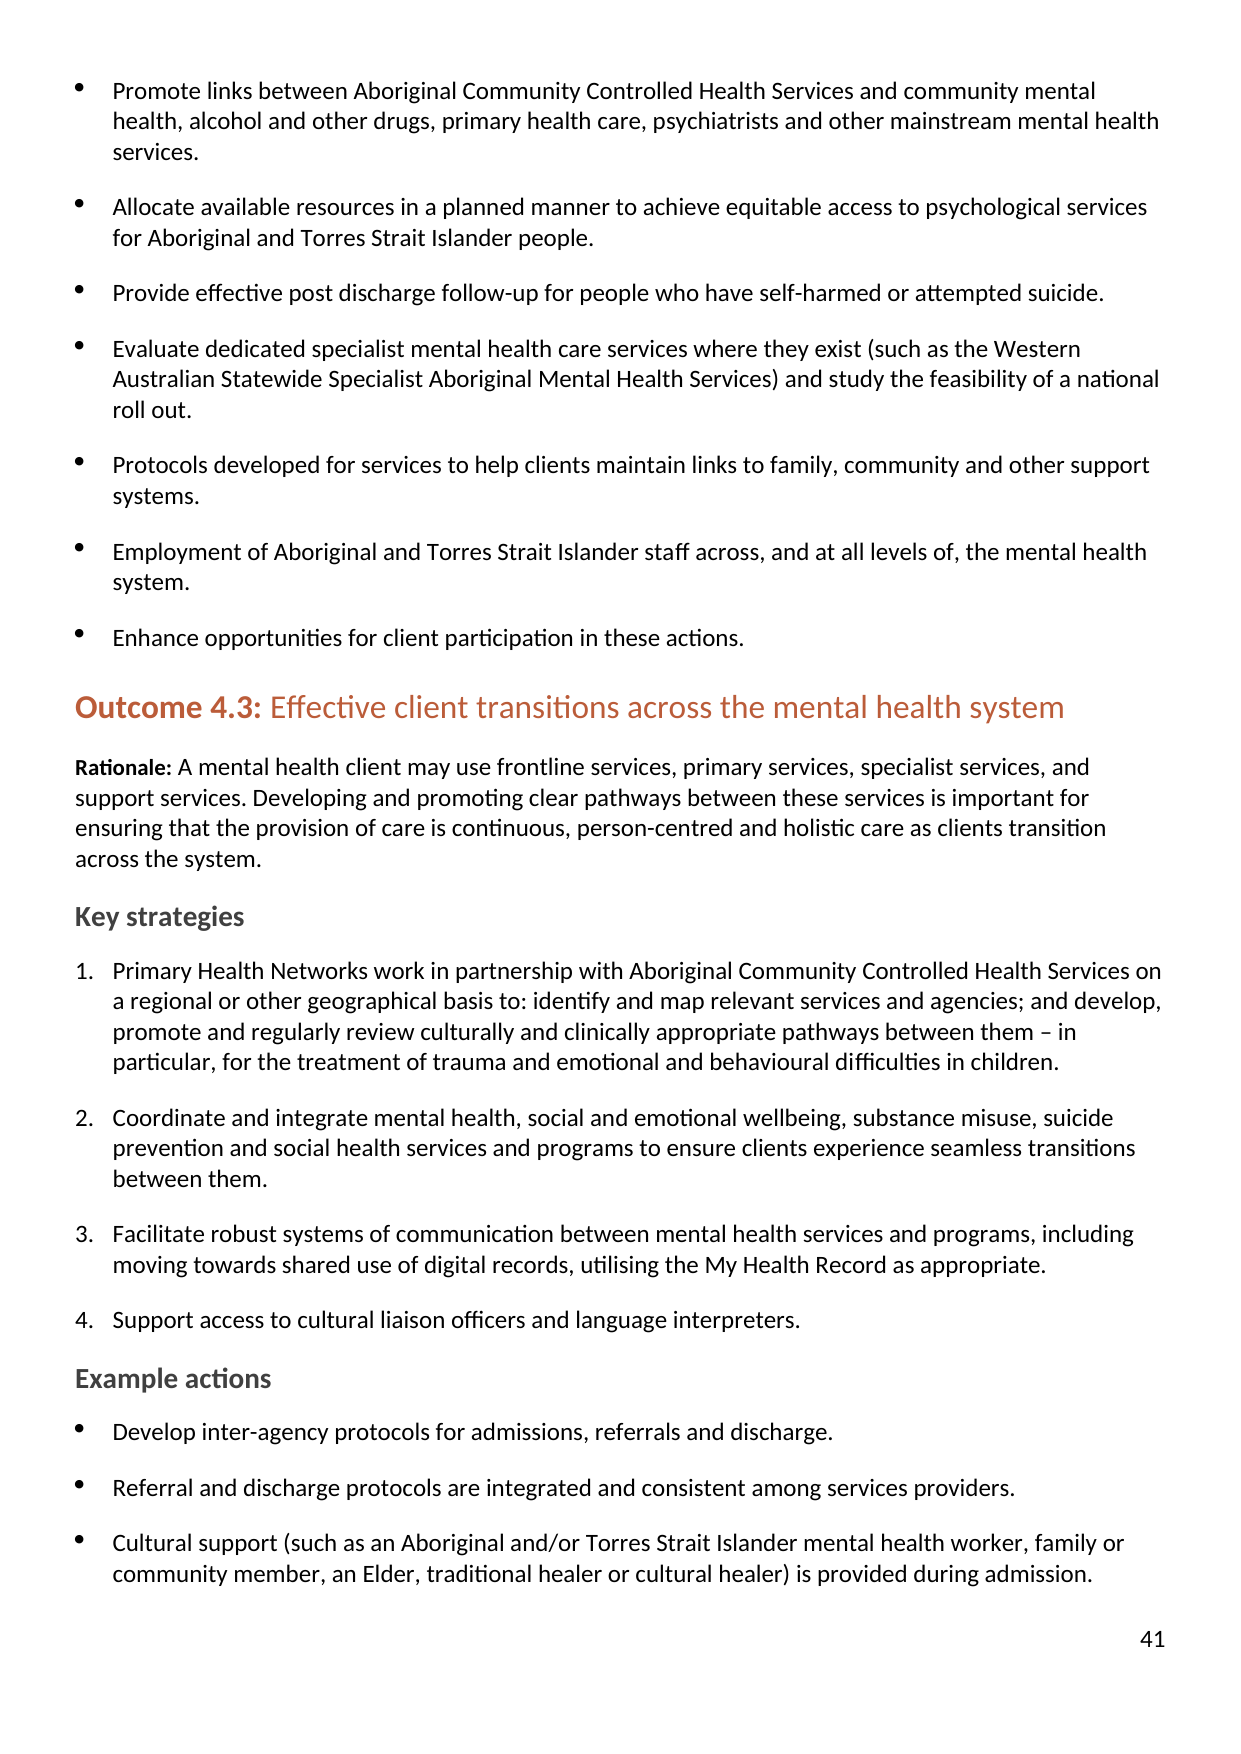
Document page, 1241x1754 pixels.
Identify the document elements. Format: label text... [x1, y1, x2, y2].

subtitle Outcome 4.3: Eﬀective client transitions across the mental health system [75, 686, 1165, 726]
list Support access to cultural liaison officers and language interpreters. [75, 1304, 1165, 1335]
subtitle Key strategies [75, 898, 1165, 934]
list Evaluate dedicated specialist mental health care services where they exist (such as the Western Australian Statewide Specialist Aboriginal Mental Health Services) and study the feasibility of a national roll out. [75, 333, 1165, 425]
list Promote links between Aboriginal Community Controlled Health Services and community mental health, alcohol and other drugs, primary health care, psychiatrists and other mainstream mental health services. [75, 75, 1165, 167]
list Develop inter-agency protocols for admissions, referrals and discharge. [75, 1417, 1165, 1447]
text Rationale: A mental health client may use frontline services, primary services, specialist services, and support services. Developing and promoting clear pathways between these services is important for ensuring that the provision of care is continuous, person-centred and holistic care as clients transition across the system. [75, 751, 1165, 873]
list Provide effective post discharge follow-up for people who have self-harmed or attempted suicide. [75, 278, 1165, 308]
list Facilitate robust systems of communication between mental health services and programs, including moving towards shared use of digital records, utilising the My Health Record as appropriate. [75, 1218, 1165, 1279]
list Coordinate and integrate mental health, social and emotional wellbeing, substance misuse, suicide prevention and social health services and programs to ensure clients experience seamless transitions between them. [75, 1102, 1165, 1193]
list Enhance opportunities for client participation in these actions. [75, 622, 1165, 652]
list Protocols developed for services to help clients maintain links to family, community and other support systems. [75, 450, 1165, 511]
subtitle Example actions [75, 1360, 1165, 1396]
list Referral and discharge protocols are integrated and consistent among services providers. [75, 1472, 1165, 1503]
list Employment of Aboriginal and Torres Strait Islander staﬀ across, and at all levels of, the mental health system. [75, 536, 1165, 597]
list Allocate available resources in a planned manner to achieve equitable access to psychological services for Aboriginal and Torres Strait Islander people. [75, 192, 1165, 253]
list Cultural support (such as an Aboriginal and/or Torres Strait Islander mental health worker, family or community member, an Elder, traditional healer or cultural healer) is provided during admission. [75, 1528, 1165, 1589]
list Primary Health Networks work in partnership with Aboriginal Community Controlled Health Services on a regional or other geographical basis to: identify and map relevant services and agencies; and develop, promote and regularly review culturally and clinically appropriate pathways between them – in particular, for the treatment of trauma and emotional and behavioural diﬃculties in children. [75, 955, 1165, 1077]
